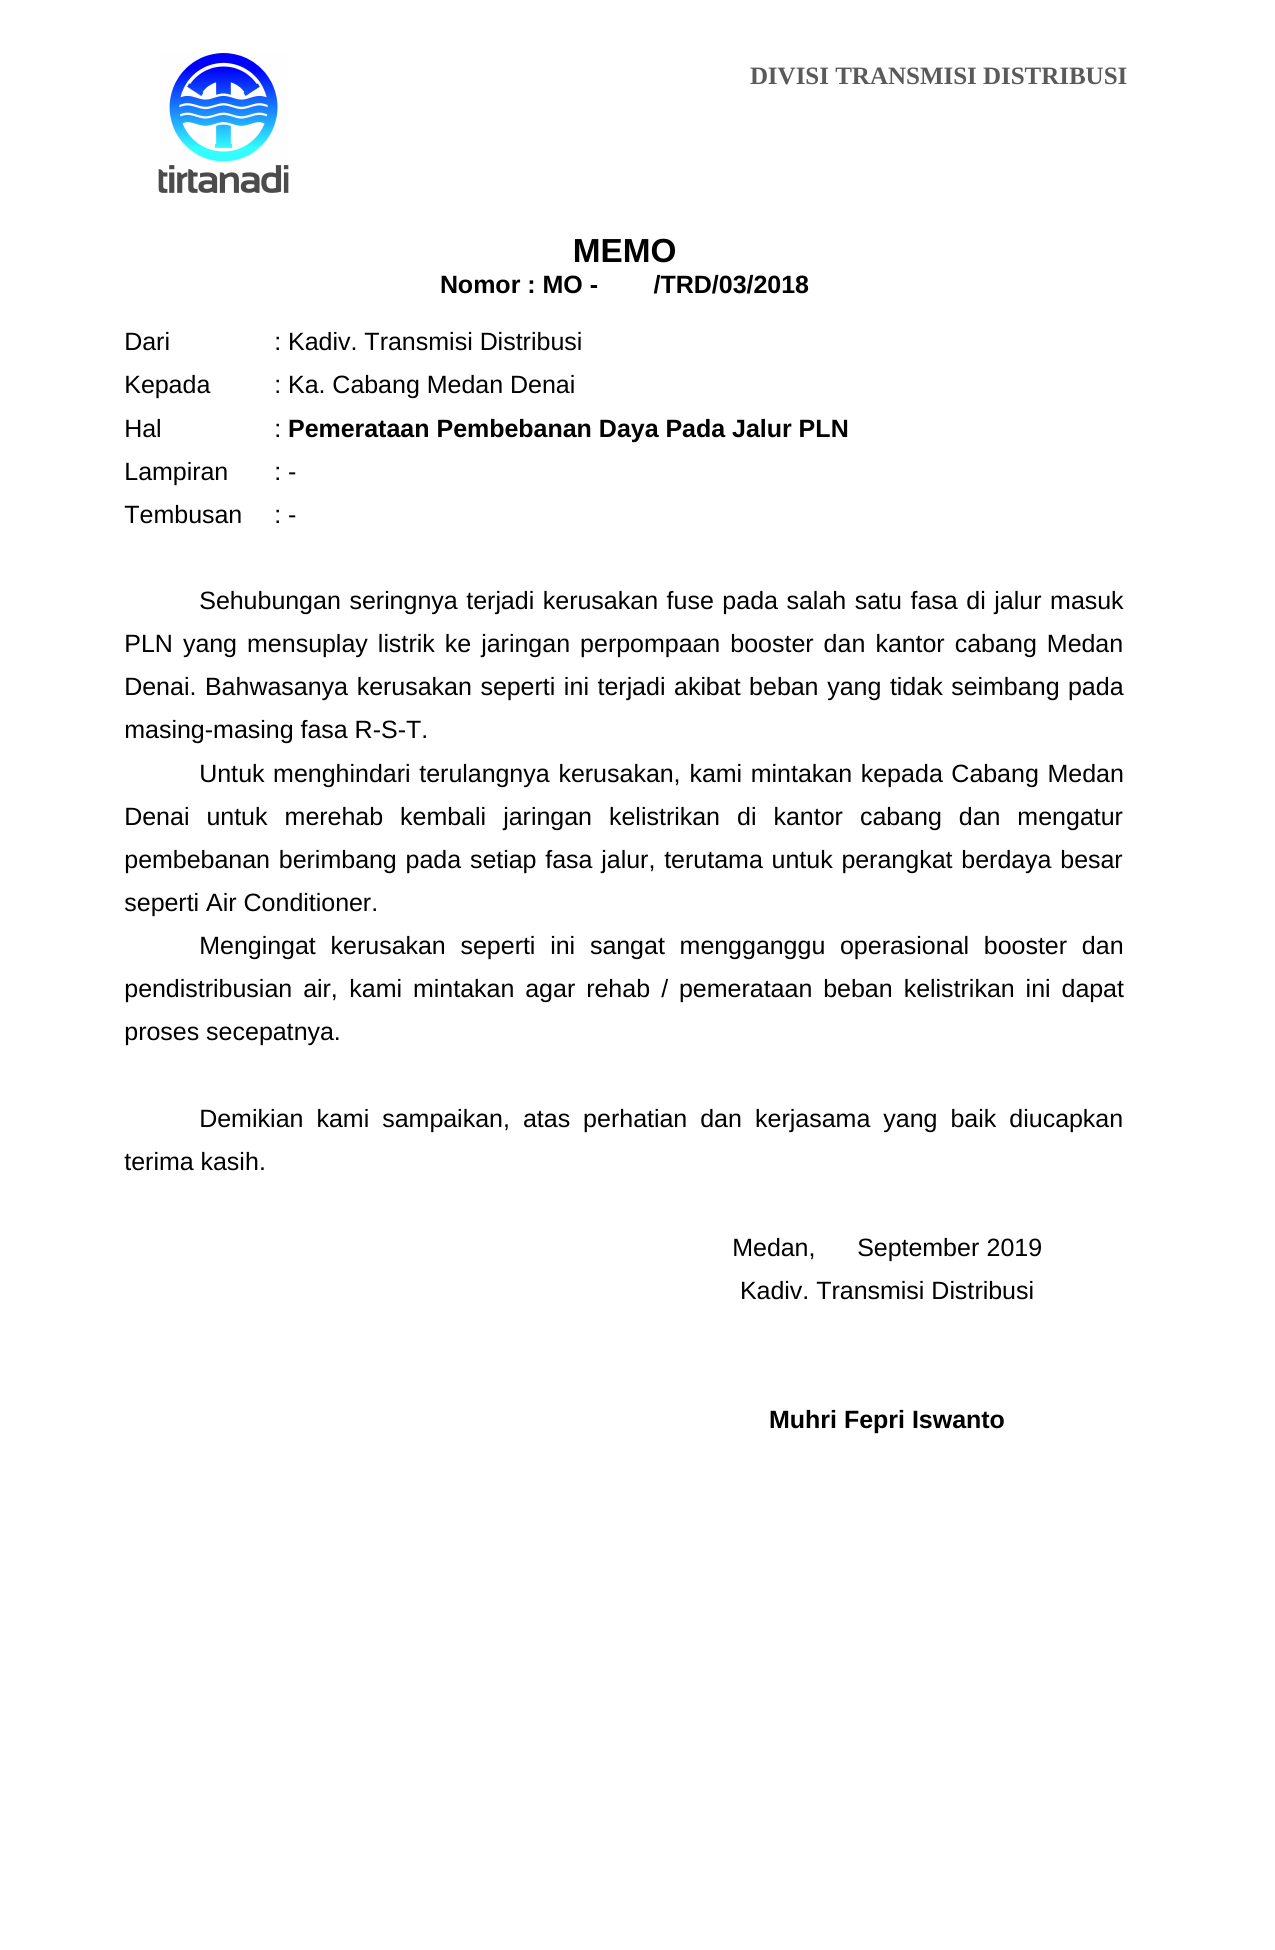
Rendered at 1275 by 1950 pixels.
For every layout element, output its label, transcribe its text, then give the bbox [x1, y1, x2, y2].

text Sehubungan seringnya terjadi kerusakan fuse pada salah satu fasa di jalur masuk PLN yang mensuplay listrik ke jaringan perpompaan booster dan kantor cabang Medan Denai. Bahwasanya kerusakan seperti ini terjadi akibat beban yang tidak seimbang pada masing-masing fasa R-S-T. [124, 586, 1125, 744]
text Dari : Kadiv. Transmisi Distribusi [124, 327, 1125, 356]
text Muhri Fepri Iswanto [574, 1405, 1125, 1434]
text Tembusan : - [124, 500, 1125, 528]
text Medan, September 2019 [574, 1233, 1125, 1262]
text Mengingat kerusakan seperti ini sangat mengganggu operasional booster dan pendistribusian air, kami mintakan agar rehab / pemerataan beban kelistrikan ini dapat proses secepatnya. [124, 931, 1125, 1046]
text Kepada : Ka. Cabang Medan Denai [124, 370, 1125, 399]
text Demikian kami sampaikan, atas perhatian dan kerjasama yang baik diucapkan terima kasih. [124, 1103, 1125, 1175]
text Nomor : MO - /TRD/03/2018 [124, 270, 1125, 298]
text MEMO [124, 231, 1125, 270]
text Untuk menghindari terulangnya kerusakan, kami mintakan kepada Cabang Medan Denai untuk merehab kembali jaringan kelistrikan di kantor cabang dan mengatur pembebanan berimbang pada setiap fasa jalur, terutama untuk perangkat berdaya besar seperti Air Conditioner. [124, 758, 1125, 917]
picture [158, 53, 289, 193]
text Lampiran : - [124, 457, 1125, 485]
text Kadiv. Transmisi Distribusi [574, 1276, 1125, 1305]
text Hal : Pemerataan Pembebanan Daya Pada Jalur PLN [124, 413, 1125, 442]
